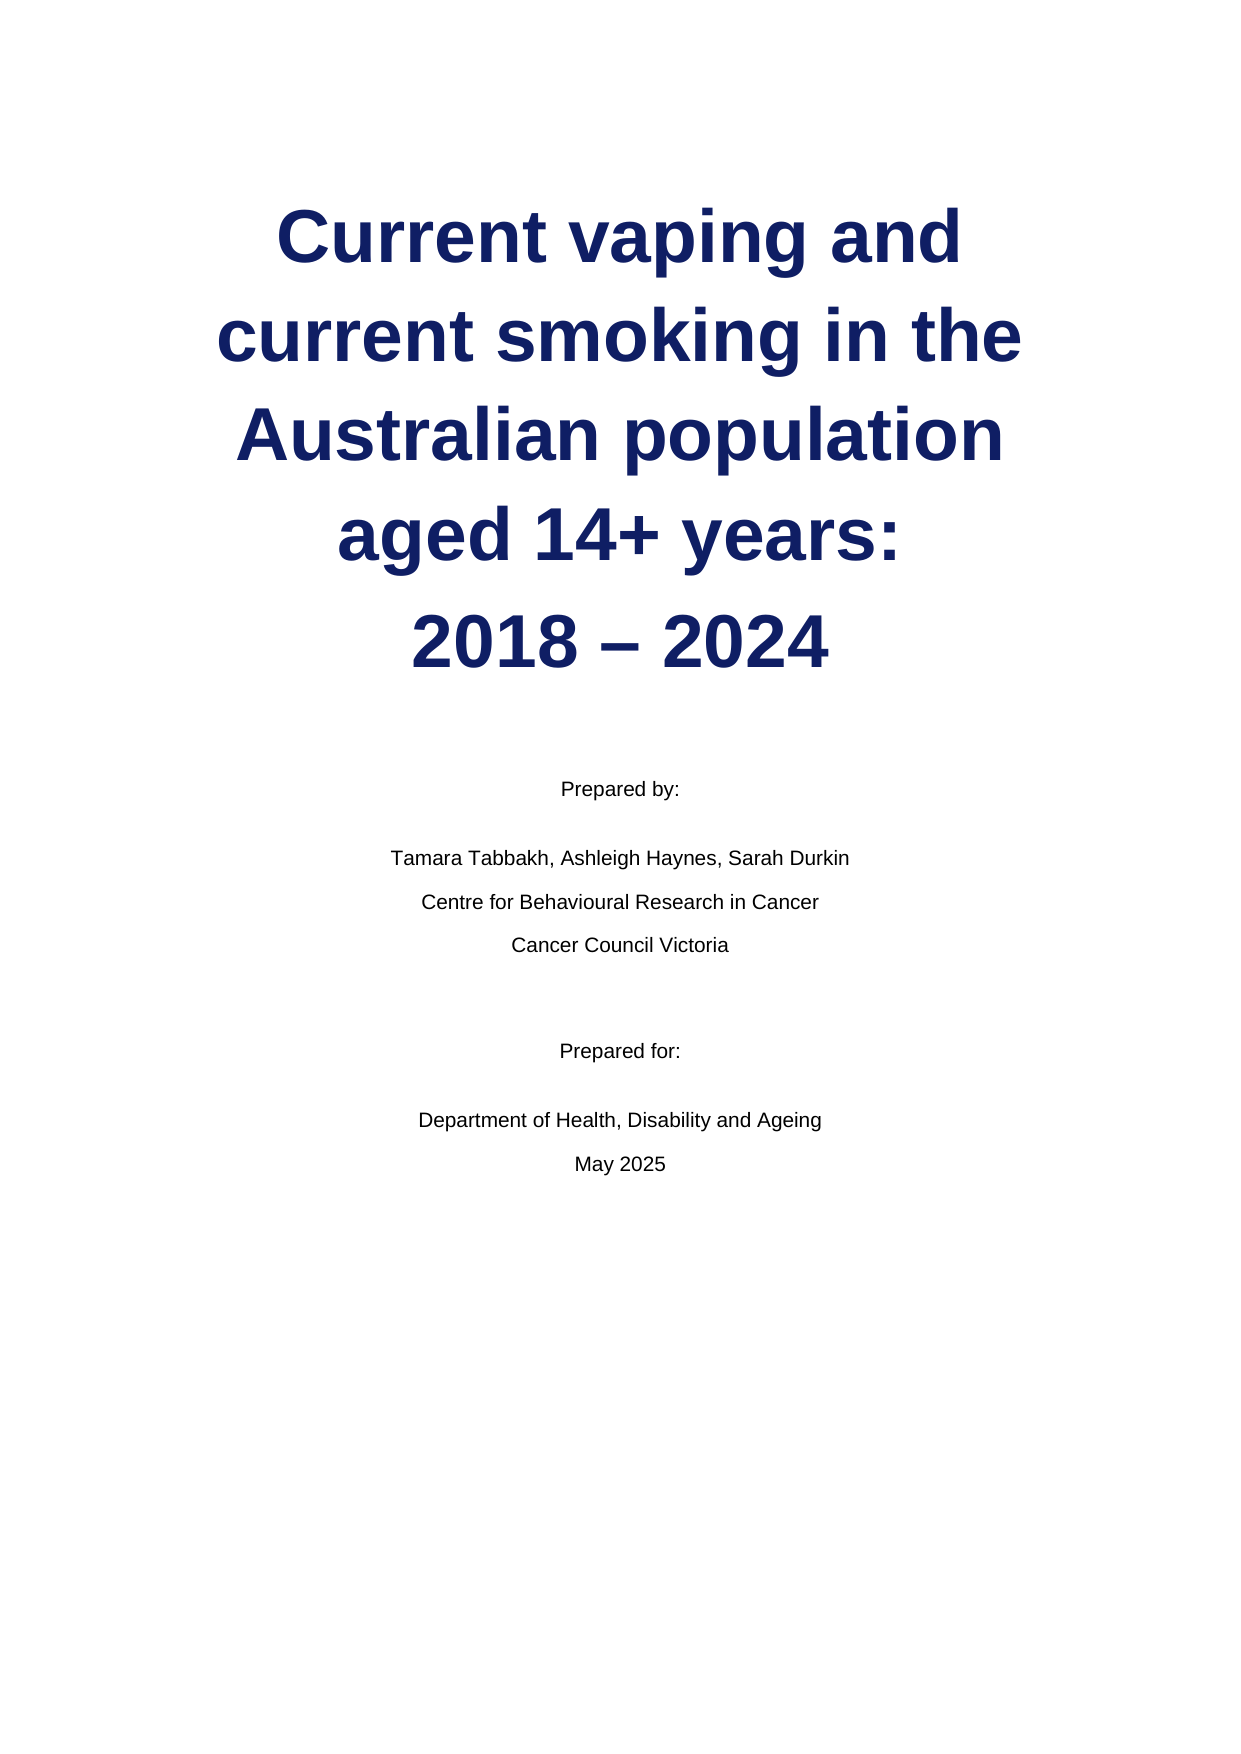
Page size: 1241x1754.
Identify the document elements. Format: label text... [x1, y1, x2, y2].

text May 2025 [150, 1152, 1090, 1176]
text Centre for Behavioural Research in Cancer [150, 889, 1090, 913]
text Department of Health, Disability and Ageing [150, 1108, 1090, 1132]
text Prepared by: [150, 777, 1090, 801]
text Cancer Council Victoria [150, 933, 1090, 957]
text Tamara Tabbakh, Ashleigh Haynes, Sarah Durkin [150, 846, 1090, 870]
title 2018 – 2024 [150, 597, 1090, 683]
text Prepared for: [150, 1039, 1090, 1063]
title Current vaping and current smoking in the Australian population aged 14+ years: [150, 192, 1090, 576]
